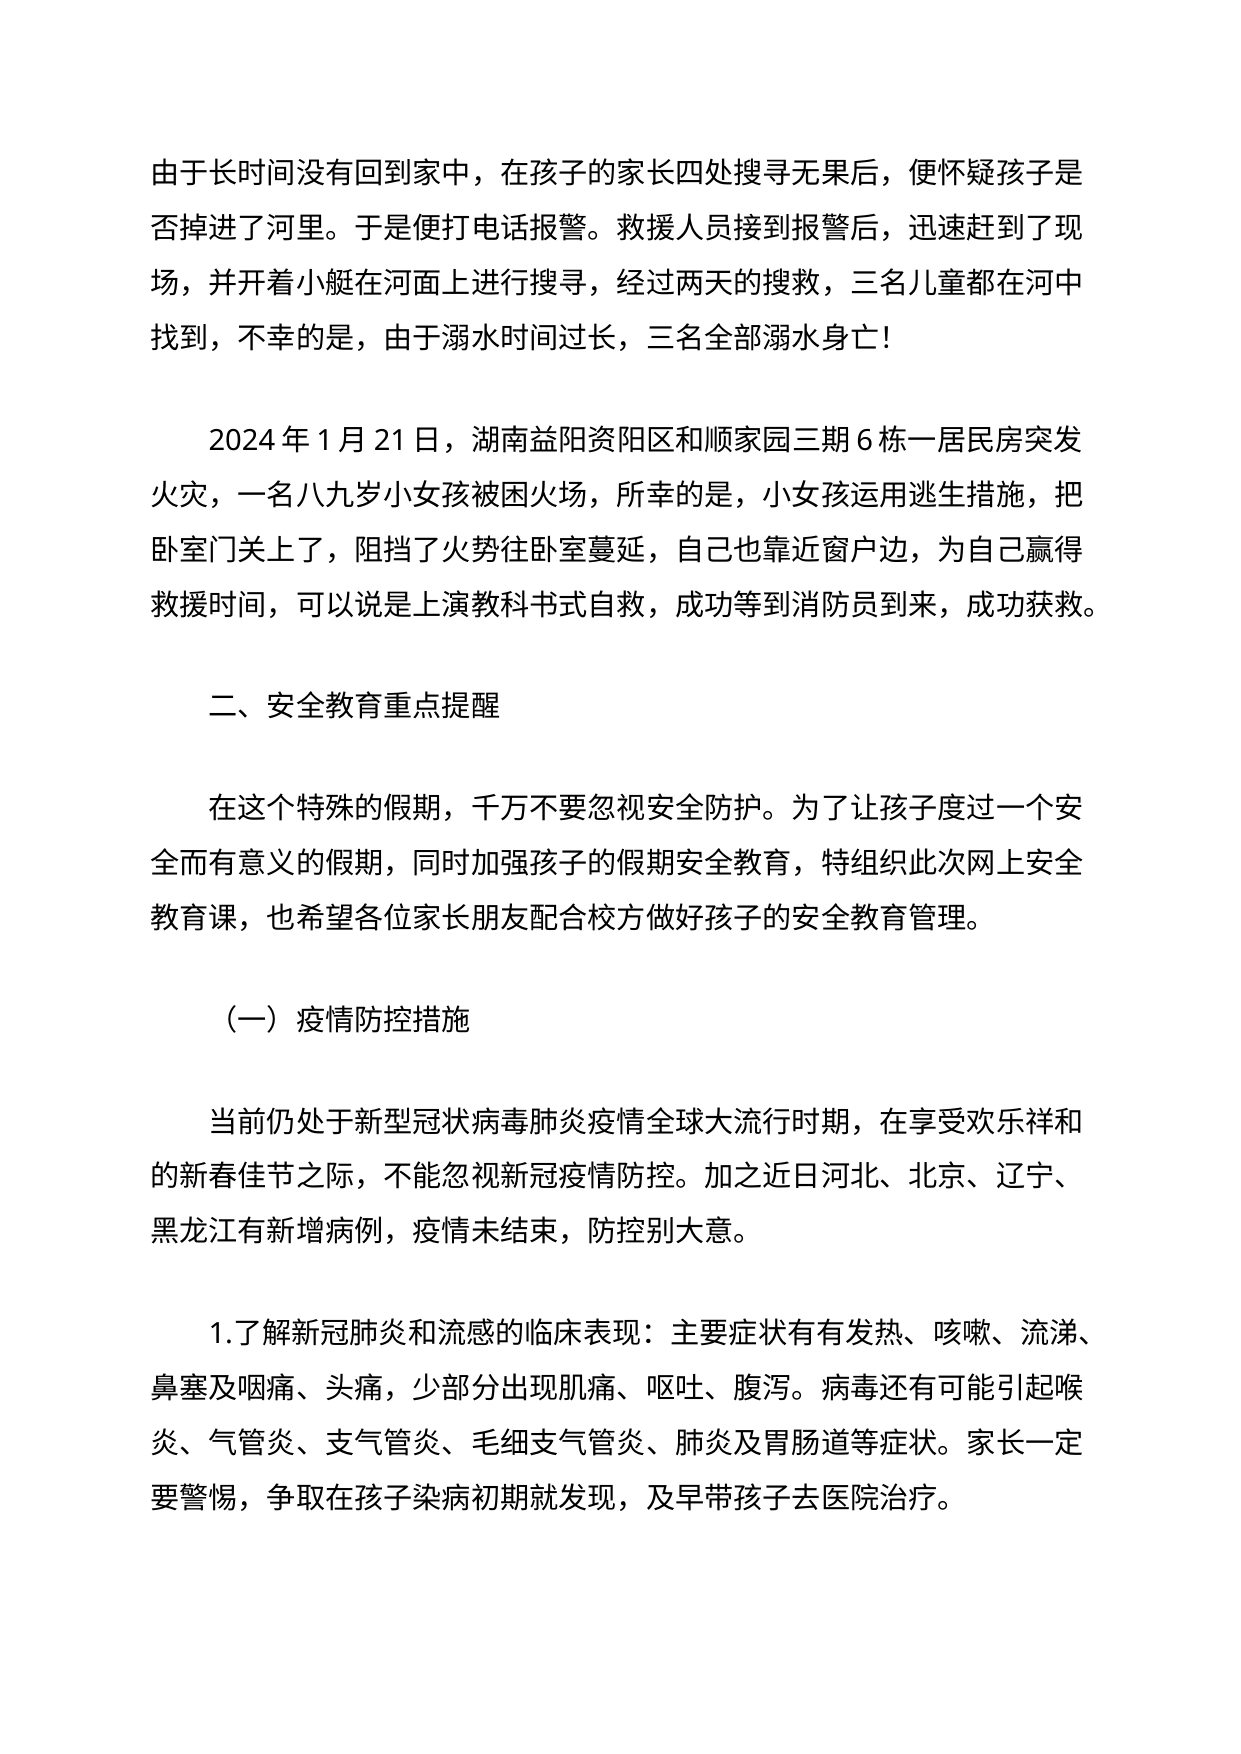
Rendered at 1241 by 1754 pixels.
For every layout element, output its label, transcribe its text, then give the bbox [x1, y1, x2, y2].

text 当前仍处于新型冠状病毒肺炎疫情全球大流行时期，在享受欢乐祥和的新春佳节之际，不能忽视新冠疫情防控。加之近日河北、北京、辽宁、黑龙江有新增病例，疫情未结束，防控别大意。 [150, 1098, 1090, 1250]
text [150, 150, 1090, 357]
text 二、安全教育重点提醒 [150, 683, 1090, 725]
text 在这个特殊的假期，千万不要忽视安全防护。为了让孩子度过一个安全而有意义的假期，同时加强孩子的假期安全教育，特组织此次网上安全教育课，也希望各位家长朋友配合校方做好孩子的安全教育管理。 [150, 785, 1090, 937]
text 1.了解新冠肺炎和流感的临床表现：主要症状有有发热、咳嗽、流涕、鼻塞及咽痛、头痛，少部分出现肌痛、呕吐、腹泻。病毒还有可能引起喉炎、气管炎、支气管炎、毛细支气管炎、肺炎及胃肠道等症状。家长一定要警惕，争取在孩子染病初期就发现，及早带孩子去医院治疗。 [150, 1310, 1090, 1517]
text 2024年1月21日，湖南益阳资阳区和顺家园三期6栋一居民房突发火灾，一名八九岁小女孩被困火场，所幸的是，小女孩运用逃生措施，把卧室门关上了，阻挡了火势往卧室蔓延，自己也靠近窗户边，为自己赢得救援时间，可以说是上演教科书式自救，成功等到消防员到来，成功获救。 [150, 416, 1090, 623]
text （一）疫情防控措施 [150, 996, 1090, 1039]
